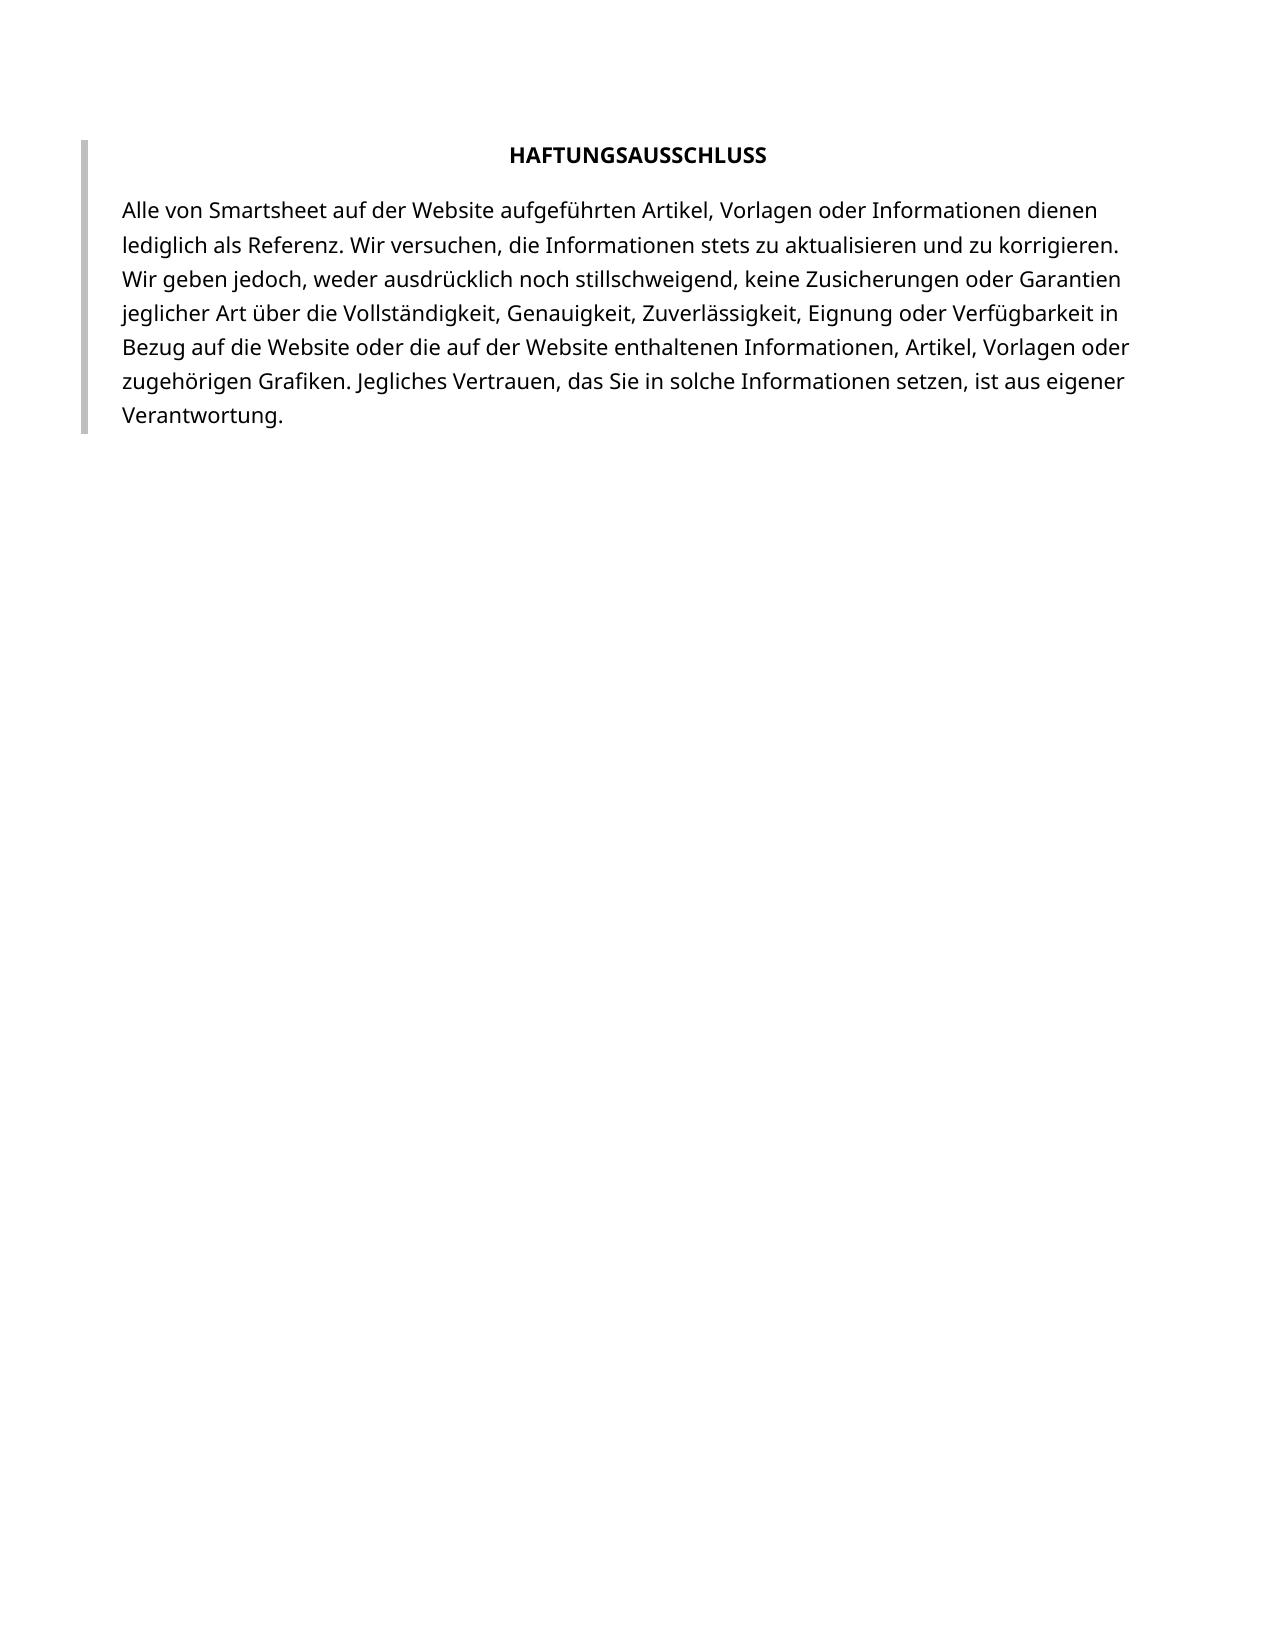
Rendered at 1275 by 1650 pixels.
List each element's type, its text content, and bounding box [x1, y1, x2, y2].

table_header HAFTUNGSAUSSCHLUSS Alle von Smartsheet auf der Website aufgeführten Artikel, Vorlagen oder Informationen dienen lediglich als Referenz. Wir versuchen, die Informationen stets zu aktualisieren und zu korrigieren. Wir geben jedoch, weder ausdrücklich noch stillschweigend, keine Zusicherungen oder Garantien jeglicher Art über die Vollständigkeit, Genauigkeit, Zuverlässigkeit, Eignung oder Verfügbarkeit in Bezug auf die Website oder die auf der Website enthaltenen Informationen, Artikel, Vorlagen oder zugehörigen Grafiken. Jegliches Vertrauen, das Sie in solche Informationen setzen, ist aus eigener Verantwortung. [88, 140, 1166, 433]
